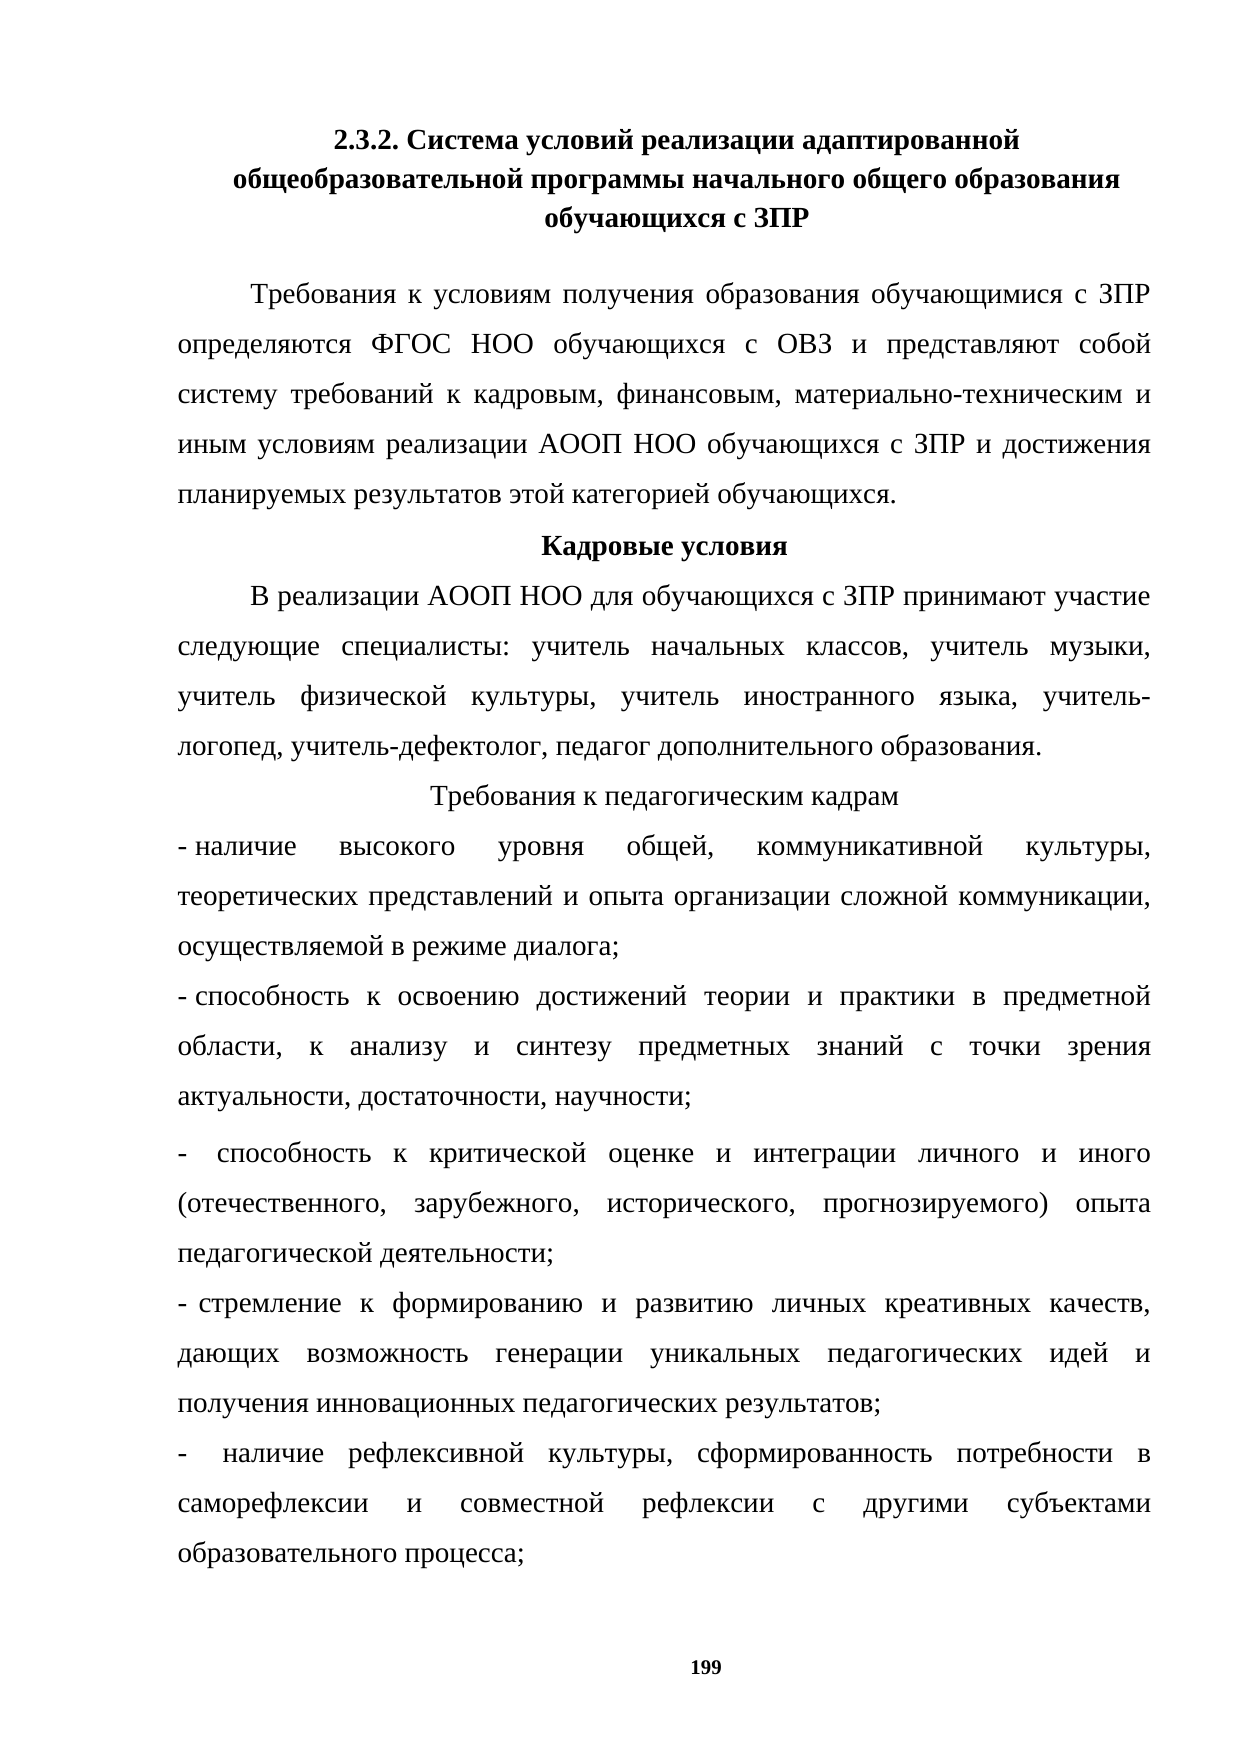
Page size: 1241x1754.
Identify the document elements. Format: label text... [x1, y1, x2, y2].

text Требования к условиям получения образования обучающимися с ЗПР определяются ФГОС НОО обучающихся с ОВЗ и представляют собой систему требований к кадровым, финансовым, материально-техническим и иным условиям реализации АООП НОО обучающихся с ЗПР и достижения планируемых результатов этой категорией обучающихся. [177, 263, 1152, 513]
text - стремление к формированию и развитию личных креативных качеств, дающих возможность генерации уникальных педагогических идей и получения инновационных педагогических результатов; [177, 1272, 1152, 1422]
text - наличие рефлексивной культуры, сформированность потребности в саморефлексии и совместной рефлексии с другими субъектами образовательного процесса; [177, 1422, 1152, 1572]
text Кадровые условия [177, 515, 1152, 565]
text Требования к педагогическим кадрам [177, 766, 1152, 816]
list наличие высокого уровня общей, коммуникативной культуры, теоретических представлений и опыта организации сложной коммуникации, осуществляемой в режиме диалога; [177, 816, 1152, 966]
text - способность к критической оценке и интеграции личного и иного (отечественного, зарубежного, исторического, прогнозируемого) опыта педагогической деятельности; [177, 1122, 1152, 1272]
text 2.3.2. Система условий реализации адаптированной общеобразовательной программы начального общего образования обучающихся с ЗПР [202, 118, 1152, 235]
text В реализации АООП НОО для обучающихся с ЗПР принимают участие следующие специалисты: учитель начальных классов, учитель музыки, учитель физической культуры, учитель иностранного языка, учитель-логопед, учитель-дефектолог, педагог дополнительного образования. [177, 565, 1152, 765]
list способность к освоению достижений теории и практики в предметной области, к анализу и синтезу предметных знаний с точки зрения актуальности, достаточности, научности; [177, 966, 1152, 1116]
